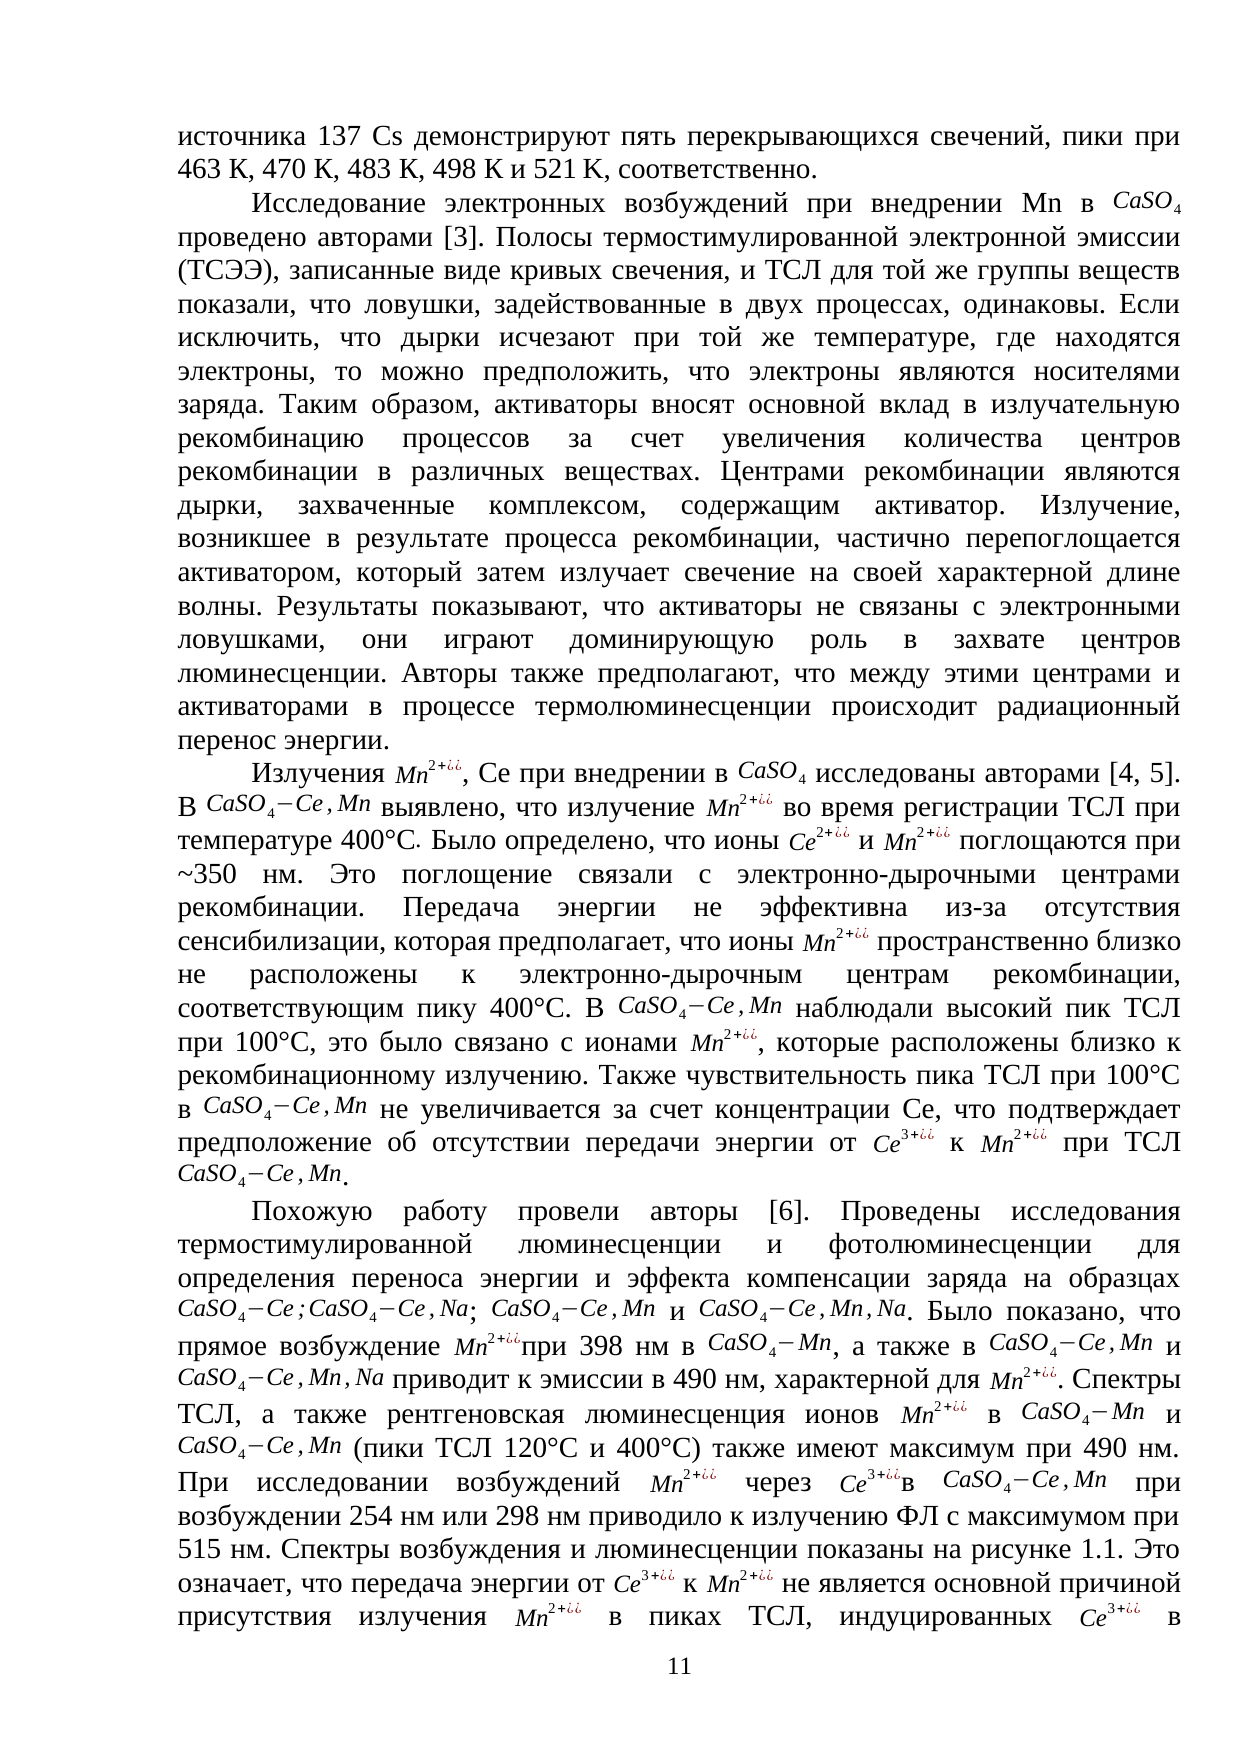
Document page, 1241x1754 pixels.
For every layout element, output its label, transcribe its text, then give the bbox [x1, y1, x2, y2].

text Излучения , Ce при внедрении в исследованы авторами [4, 5]. В выявлено, что излучение во время регистрации ТСЛ при температуре 400°C Было определено, что ионы и поглощаются при ~350 нм. Это поглощение связали с электронно-дырочными центрами рекомбинации. Передача энергии не эффективна из-за отсутствия сенсибилизации, которая предполагает, что ионы пространственно близко не расположены к электронно-дырочным центрам рекомбинации, соответствующим пику 400°C. В наблюдали высокий пик ТСЛ при 100°C, это было связано с ионами , которые расположены близко к рекомбинационному излучению. Также чувствительность пика ТСЛ при 100°C в не увеличивается за счет концентрации Ce, что подтверждает предположение об отсутствии передачи энергии от к при ТСЛ . [177, 755, 1181, 1193]
text Исследование электронных возбуждений при внедрении Mn в проведено авторами [3]. Полосы термостимулированной электронной эмиссии (ТСЭЭ), записанные виде кривых свечения, и ТСЛ для той же группы веществ показали, что ловушки, задействованные в двух процессах, одинаковы. Если исключить, что дырки исчезают при той же температуре, где находятся электроны, то можно предположить, что электроны являются носителями заряда. Таким образом, активаторы вносят основной вклад в излучательную рекомбинацию процессов за счет увеличения количества центров рекомбинации в различных веществах. Центрами рекомбинации являются дырки, захваченные комплексом, содержащим активатор. Излучение, возникшее в результате процесса рекомбинации, частично перепоглощается активатором, который затем излучает свечение на своей характерной длине волны. Результаты показывают, что активаторы не связаны с электронными ловушками, они играют доминирующую роль в захвате центров люминесценции. Авторы также предполагают, что между этими центрами и активаторами в процессе термолюминесценции происходит радиационный перенос энергии. [177, 185, 1181, 755]
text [177, 118, 1181, 185]
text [177, 1193, 1181, 1632]
